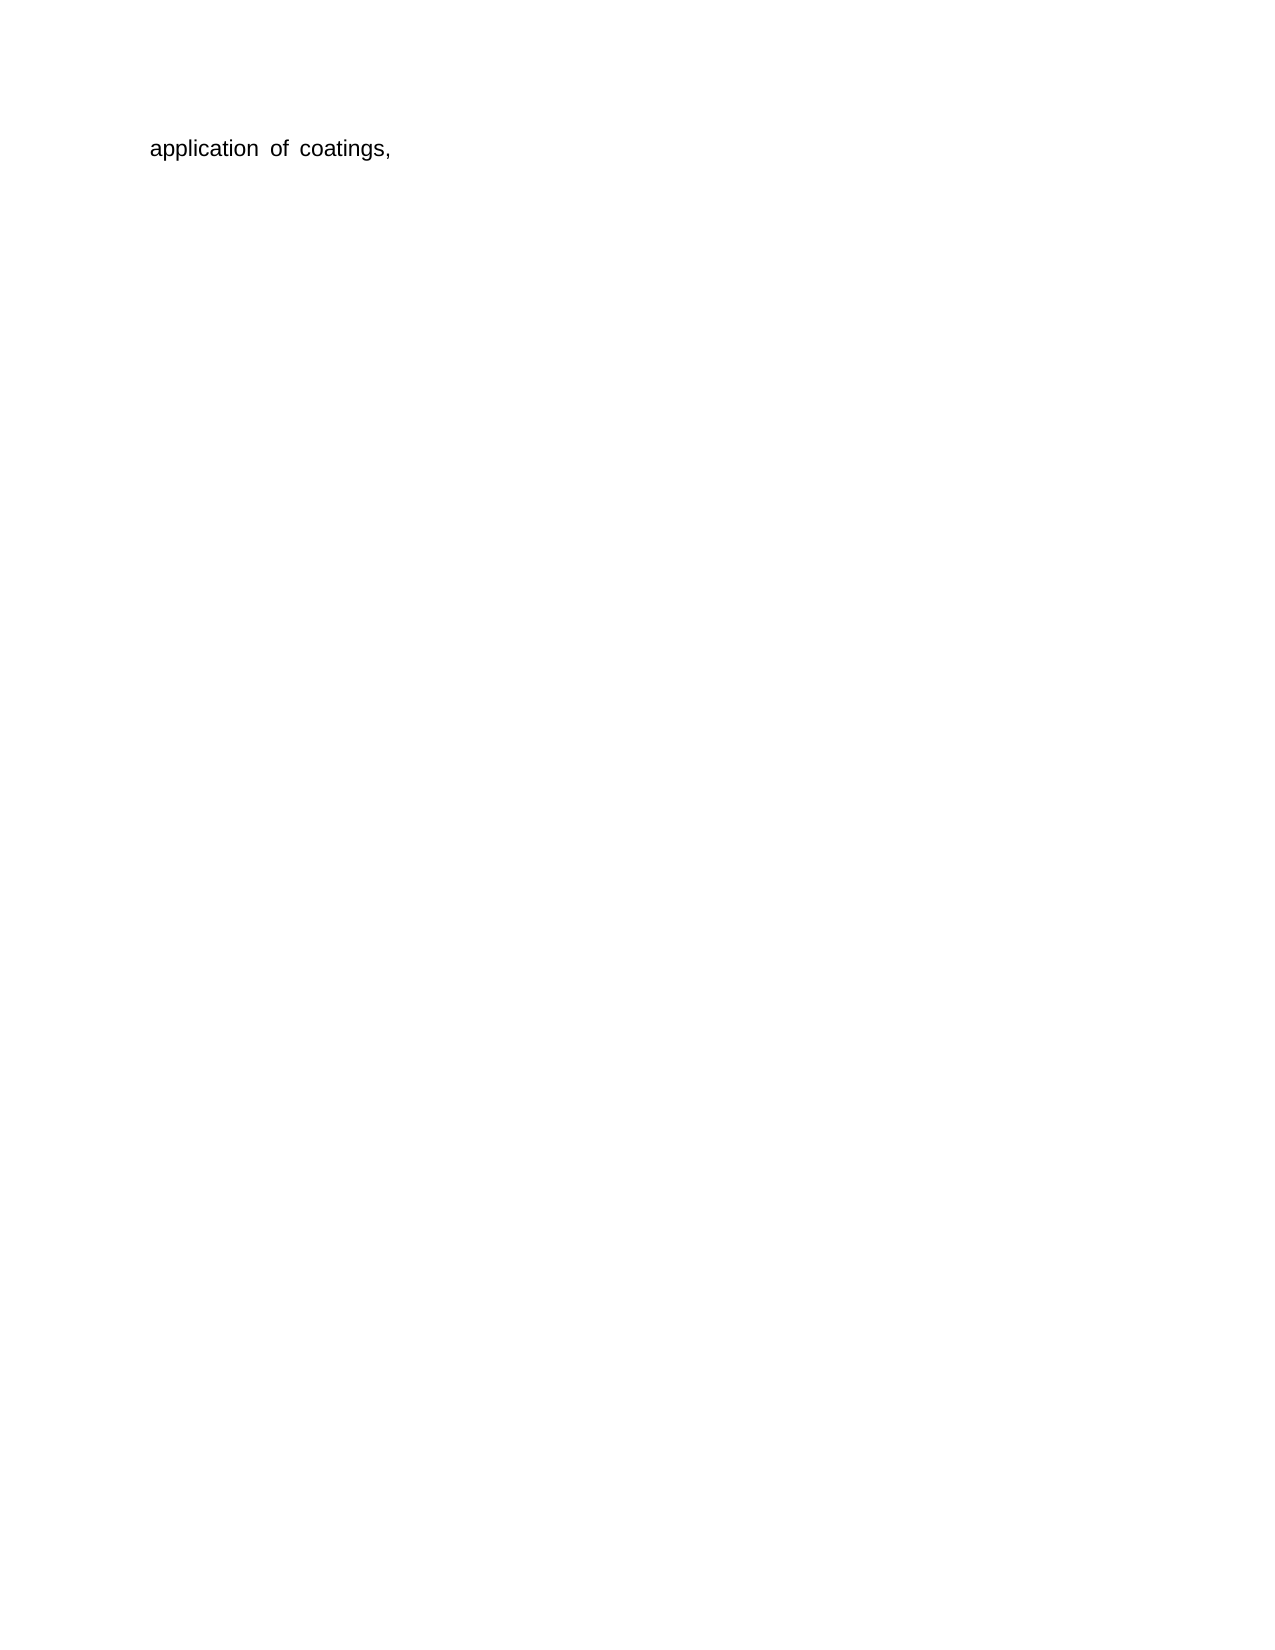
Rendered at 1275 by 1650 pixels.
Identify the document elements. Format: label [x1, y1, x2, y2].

text [149, 135, 1116, 162]
